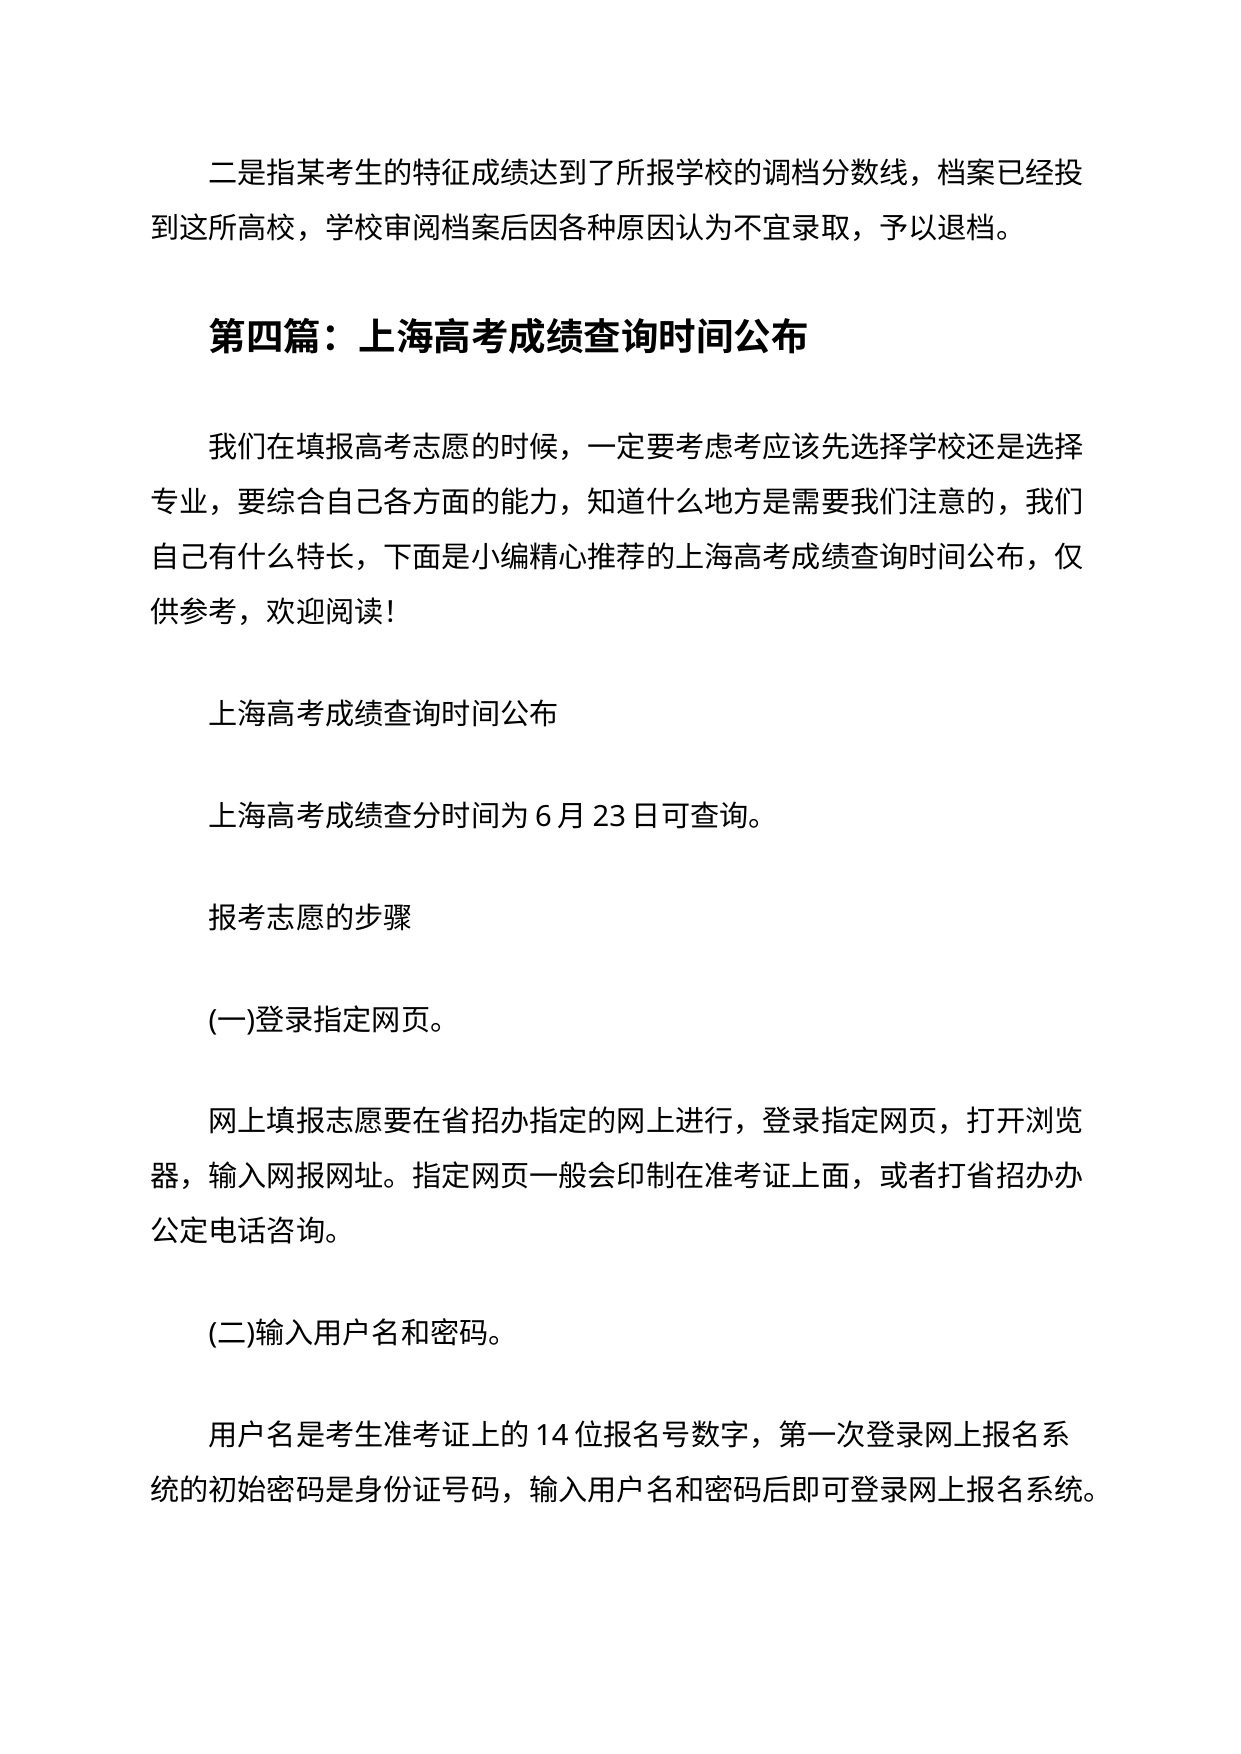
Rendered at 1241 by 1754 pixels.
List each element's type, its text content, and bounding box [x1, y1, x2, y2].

text (二)输入用户名和密码。 [150, 1309, 1090, 1352]
text 我们在填报高考志愿的时候，一定要考虑考应该先选择学校还是选择专业，要综合自己各方面的能力，知道什么地方是需要我们注意的，我们自己有什么特长，下面是小编精心推荐的上海高考成绩查询时间公布，仅供参考，欢迎阅读！ [150, 424, 1090, 631]
text 网上填报志愿要在省招办指定的网上进行，登录指定网页，打开浏览器，输入网报网址。指定网页一般会印制在准考证上面，或者打省招办办公定电话咨询。 [150, 1098, 1090, 1250]
text (一)登录指定网页。 [150, 996, 1090, 1038]
text 用户名是考生准考证上的14位报名号数字，第一次登录网上报名系统的初始密码是身份证号码，输入用户名和密码后即可登录网上报名系统。 [150, 1412, 1090, 1509]
text 上海高考成绩查询时间公布 [150, 691, 1090, 733]
text 上海高考成绩查分时间为6月23日可查询。 [150, 792, 1090, 835]
text 报考志愿的步骤 [150, 894, 1090, 937]
text 二是指某考生的特征成绩达到了所报学校的调档分数线，档案已经投到这所高校，学校审阅档案后因各种原因认为不宜录取，予以退档。 [150, 150, 1090, 247]
text 第四篇：上海高考成绩查询时间公布 [150, 307, 1090, 361]
